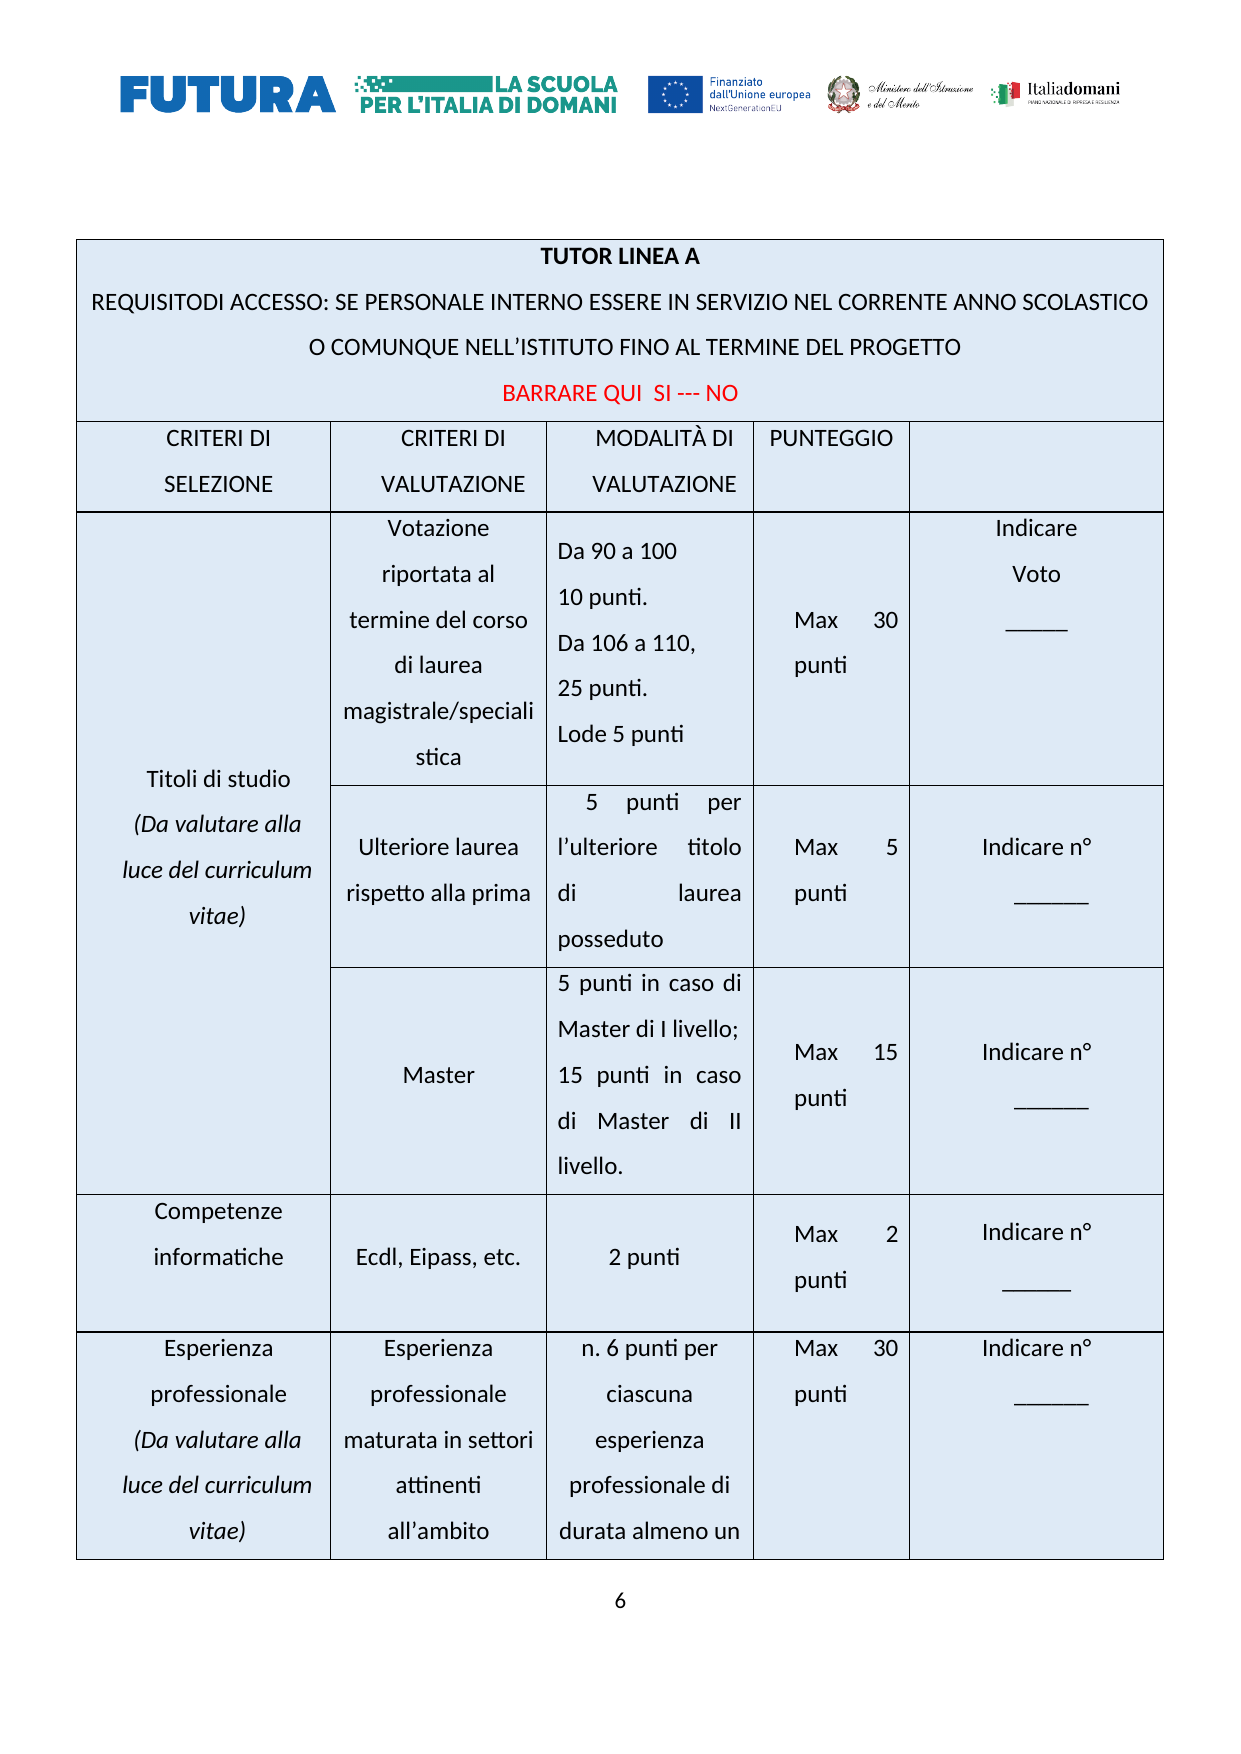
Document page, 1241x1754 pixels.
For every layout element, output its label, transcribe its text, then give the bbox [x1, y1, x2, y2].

table_cell Max 2 punti [754, 1195, 909, 1331]
picture [118, 73, 1122, 116]
table_cell 5 punti in caso di Master di I livello; 15 punti in caso di Master di II livello. [547, 968, 753, 1194]
table_cell 5 punti per l’ulteriore titolo di laurea posseduto [547, 786, 753, 967]
table_cell Indicare n° ______ [910, 968, 1163, 1194]
table_cell Master [331, 968, 546, 1194]
table_cell Max 30 punti [754, 513, 909, 785]
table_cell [77, 1333, 330, 1559]
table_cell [547, 1333, 753, 1559]
table_cell Ecdl, Eipass, etc. [331, 1195, 546, 1331]
table_cell Competenze informatiche [77, 1195, 330, 1331]
table_cell 2 punti [547, 1195, 753, 1331]
table_cell [910, 422, 1163, 511]
table_header TUTOR LINEA A REQUISITODI ACCESSO: SE PERSONALE INTERNO ESSERE IN SERVIZIO NEL CORRENTE ANNO SCOLASTICO O COMUNQUE NELL’ISTITUTO FINO AL TERMINE DEL PROGETTO BARRARE QUI SI --- NO [77, 240, 1163, 421]
table_cell Titoli di studio (Da valutare alla luce del curriculum vitae) [77, 513, 330, 1194]
table_cell Indicare Voto _____ [910, 513, 1163, 785]
table_cell Max 5 punti [754, 786, 909, 967]
table_cell Ulteriore laurea rispetto alla prima [331, 786, 546, 967]
table_cell Indicare n° ______ [910, 1333, 1163, 1559]
table_cell CRITERI DI SELEZIONE [77, 422, 330, 511]
table_cell Indicare n° ______ [910, 1195, 1163, 1331]
table_cell PUNTEGGIO [754, 422, 909, 511]
table_cell CRITERI DI VALUTAZIONE [331, 422, 546, 511]
table_cell Max 30 punti [754, 1333, 909, 1559]
table_cell Indicare n° ______ [910, 786, 1163, 967]
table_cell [331, 1333, 546, 1559]
table_cell Max 15 punti [754, 968, 909, 1194]
table_cell Votazione riportata al termine del corso di laurea magistrale/specialistica [331, 513, 546, 785]
table_cell MODALITÀ DI VALUTAZIONE [547, 422, 753, 511]
table_cell Da 90 a 100 10 punti. Da 106 a 110, 25 punti. Lode 5 punti [547, 513, 753, 785]
